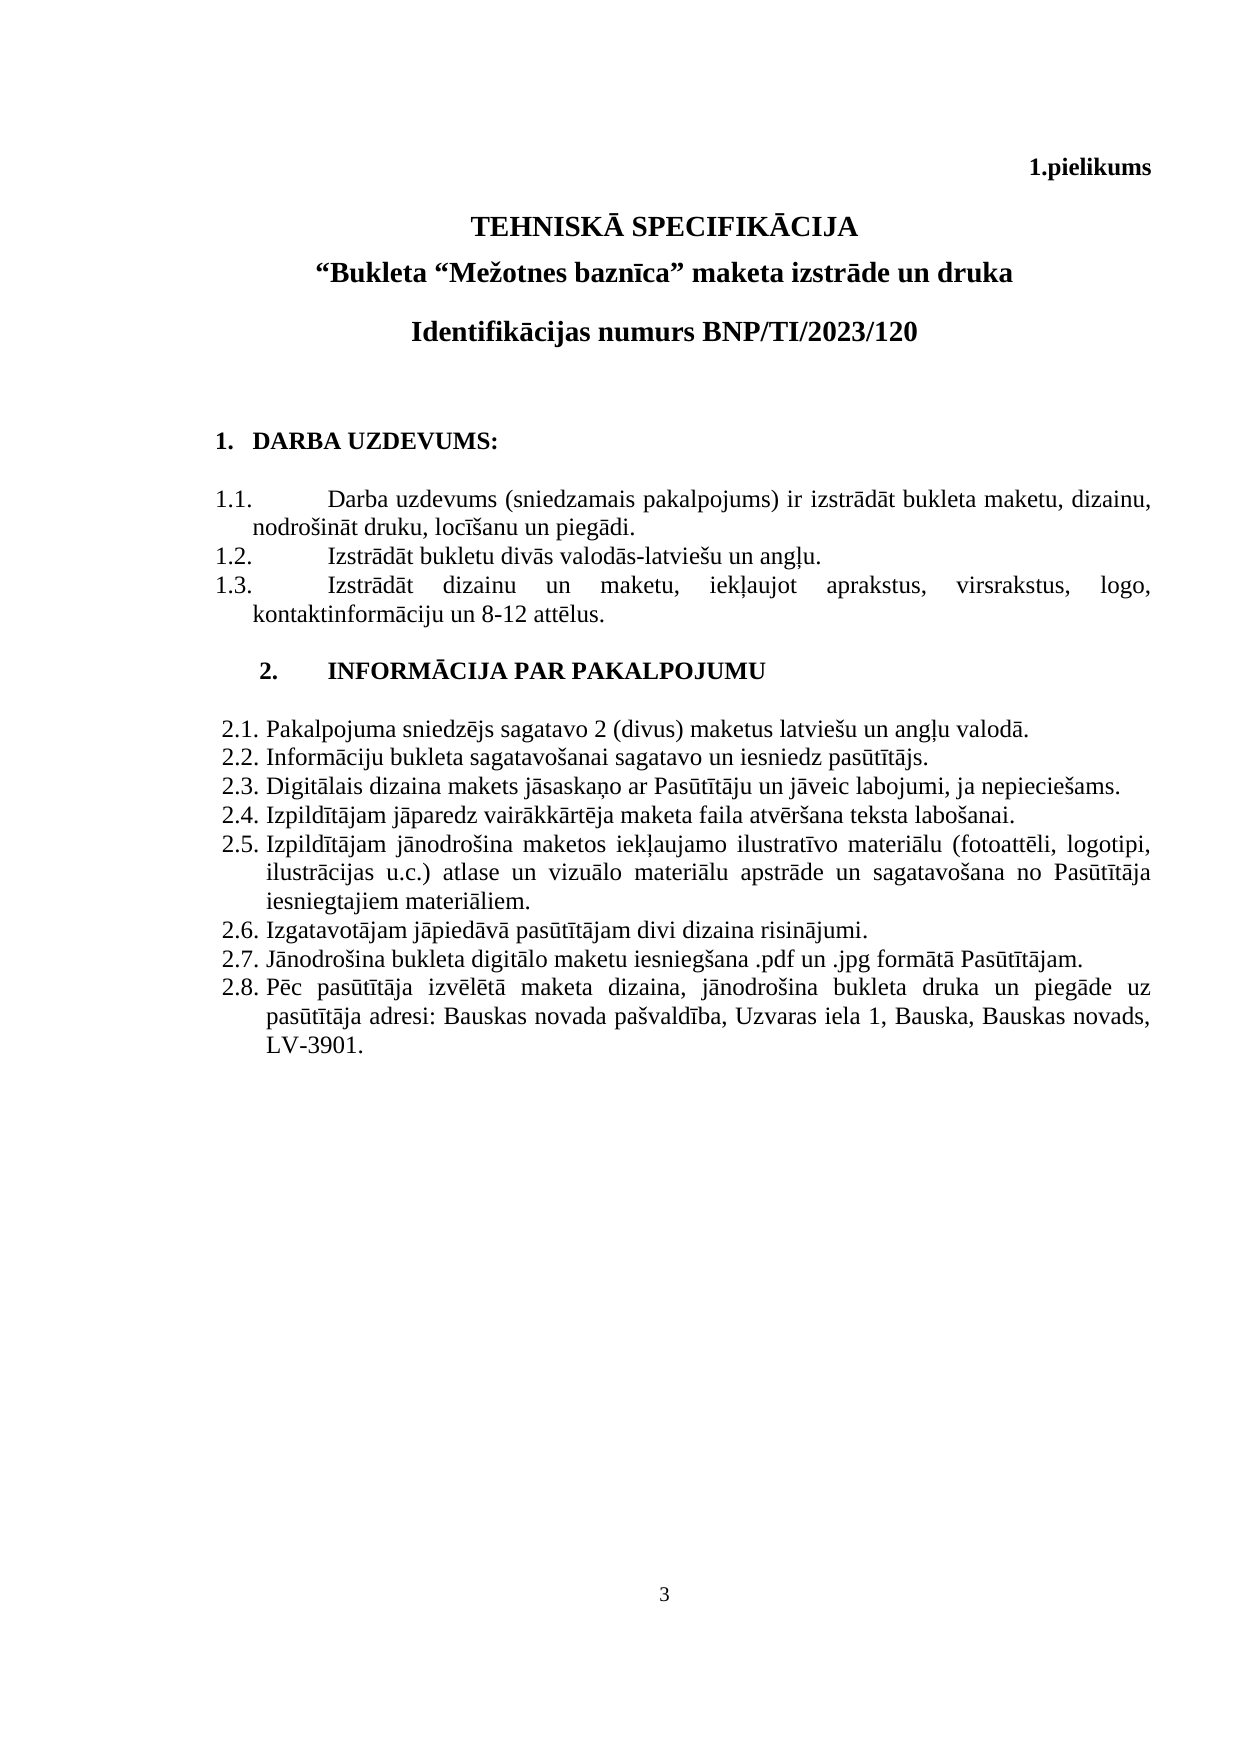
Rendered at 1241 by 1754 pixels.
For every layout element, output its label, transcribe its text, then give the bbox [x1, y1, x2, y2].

list Pēc pasūtītāja izvēlētā maketa dizaina, jānodrošina bukleta druka un piegāde uz pasūtītāja adresi: Bauskas novada pašvaldība, Uzvaras iela 1, Bauska, Bauskas novads, LV-3901. [222, 972, 1152, 1059]
text “Bukleta “Mežotnes baznīca” maketa izstrāde un druka [177, 255, 1152, 289]
list Izpildītājam jāparedz vairākkārtēja maketa faila atvēršana teksta labošanai. [222, 800, 1152, 829]
list Izstrādāt bukletu divās valodās-latviešu un angļu. [215, 541, 1152, 570]
list Izstrādāt dizainu un maketu, iekļaujot aprakstus, virsrakstus, logo, kontaktinformāciju un 8-12 attēlus. [215, 570, 1152, 627]
text Identifikācijas numurs BNP/TI/2023/120 [177, 314, 1152, 347]
list DARBA UZDEVUMS: [215, 426, 1152, 455]
list Izpildītājam jānodrošina maketos iekļaujamo ilustratīvo materiālu (fotoattēli, logotipi, ilustrācijas u.c.) atlase un vizuālo materiālu apstrāde un sagatavošana no Pasūtītāja iesniegtajiem materiāliem. [222, 829, 1152, 915]
list Pakalpojuma sniedzējs sagatavo 2 (divus) maketus latviešu un angļu valodā. [221, 714, 1152, 742]
list Izgatavotājam jāpiedāvā pasūtītājam divi dizaina risinājumi. [222, 915, 1152, 944]
list Jānodrošina bukleta digitālo maketu iesniegšana .pdf un .jpg formātā Pasūtītājam. [222, 944, 1152, 972]
list Informācija par PAKALPOJUMU [252, 656, 1152, 685]
text 1.pielikums [177, 152, 1152, 181]
text TEHNISKĀ SPECIFIKĀCIJA [177, 209, 1152, 243]
list Informāciju bukleta sagatavošanai sagatavo un iesniedz pasūtītājs. [222, 742, 1152, 771]
list Digitālais dizaina makets jāsaskaņo ar Pasūtītāju un jāveic labojumi, ja nepieciešams. [222, 771, 1152, 800]
list Darba uzdevums (sniedzamais pakalpojums) ir izstrādāt bukleta maketu, dizainu, nodrošināt druku, locīšanu un piegādi. [215, 484, 1152, 541]
